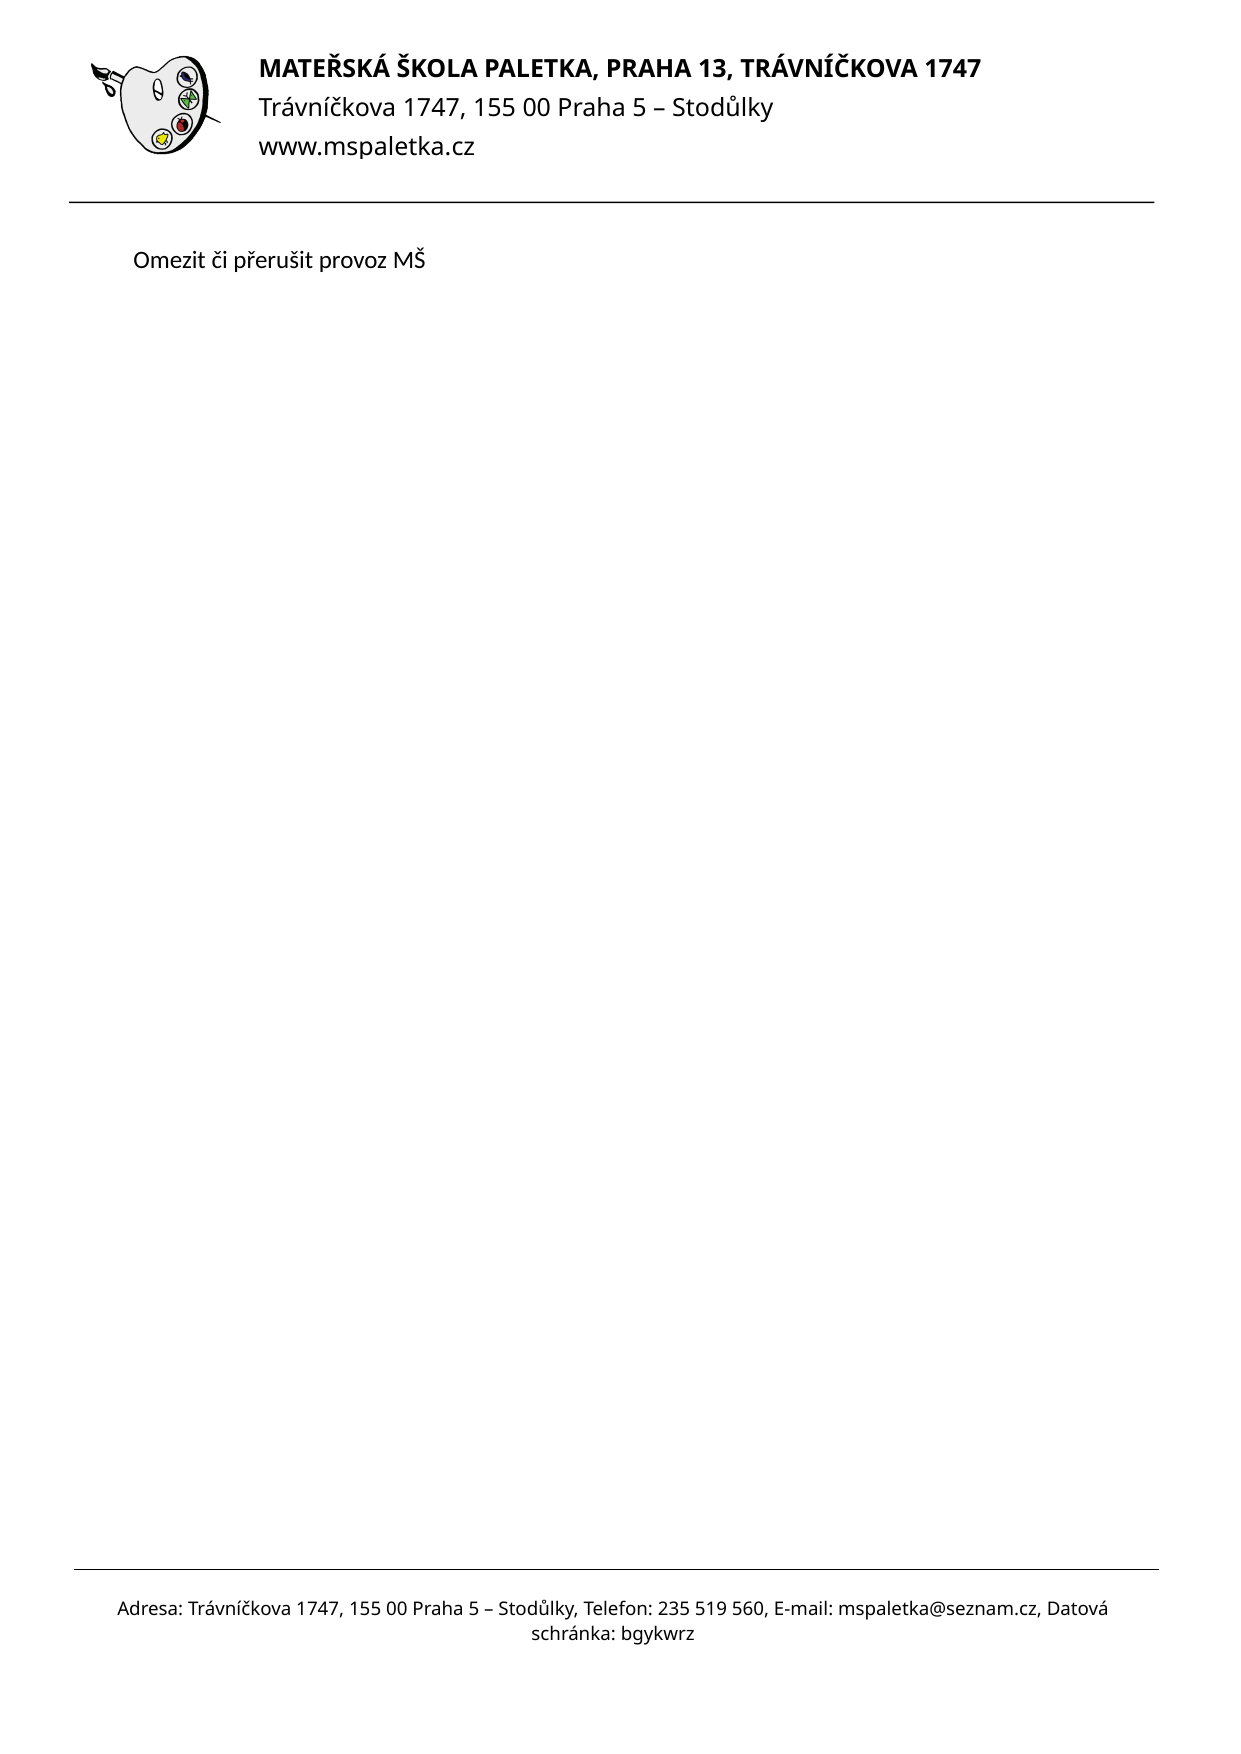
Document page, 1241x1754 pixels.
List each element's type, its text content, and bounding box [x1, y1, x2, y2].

text Omezit či přerušit provoz MŠ [103, 244, 1152, 274]
picture [88, 51, 223, 159]
